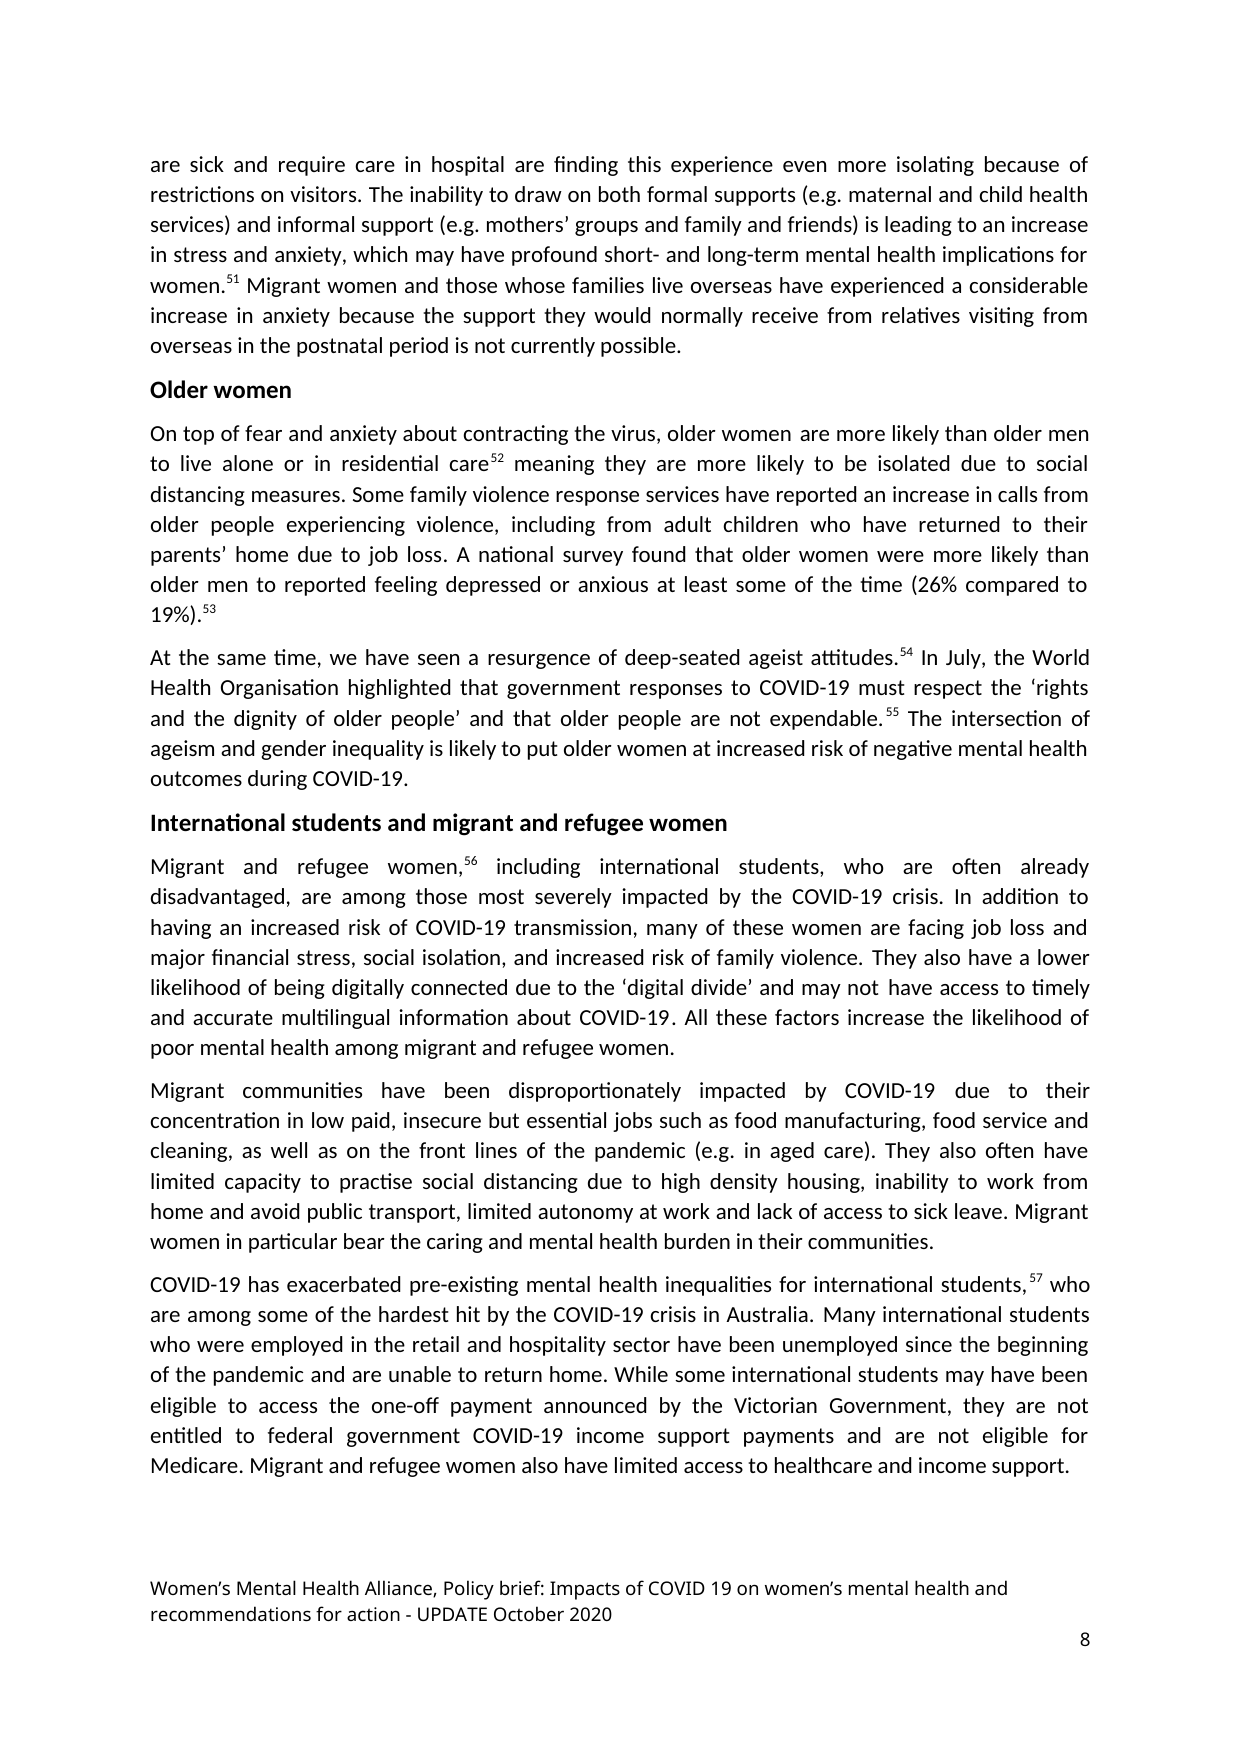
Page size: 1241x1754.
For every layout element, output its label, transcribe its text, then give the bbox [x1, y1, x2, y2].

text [150, 150, 1090, 359]
text Migrant communities have been disproportionately impacted by COVID-19 due to their concentration in low paid, insecure but essential jobs such as food manufacturing, food service and cleaning, as well as on the front lines of the pandemic (e.g. in aged care). They also often have limited capacity to practise social distancing due to high density housing, inability to work from home and avoid public transport, limited autonomy at work and lack of access to sick leave. Migrant women in particular bear the caring and mental health burden in their communities. [150, 1076, 1090, 1255]
text COVID-19 has exacerbated pre-existing mental health inequalities for international students, who are among some of the hardest hit by the COVID-19 crisis in Australia. Many international students who were employed in the retail and hospitality sector have been unemployed since the beginning of the pandemic and are unable to return home. While some international students may have been eligible to access the one-off payment announced by the Victorian Government, they are not entitled to federal government COVID-19 income support payments and are not eligible for Medicare. Migrant and refugee women also have limited access to healthcare and income support. [150, 1270, 1090, 1479]
text Older women [150, 374, 1090, 404]
text International students and migrant and refugee women [150, 807, 1090, 837]
text Migrant and refugee women, including international students, who are often already disadvantaged, are among those most severely impacted by the COVID-19 crisis. In addition to having an increased risk of COVID-19 transmission, many of these women are facing job loss and major financial stress, social isolation, and increased risk of family violence. They also have a lower likelihood of being digitally connected due to the ‘digital divide’ and may not have access to timely and accurate multilingual information about COVID-19. All these factors increase the likelihood of poor mental health among migrant and refugee women. [150, 852, 1090, 1062]
text On top of fear and anxiety about contracting the virus, older women are more likely than older men to live alone or in residential care meaning they are more likely to be isolated due to social distancing measures. Some family violence response services have reported an increase in calls from older people experiencing violence, including from adult children who have returned to their parents’ home due to job loss. A national survey found that older women were more likely than older men to reported feeling depressed or anxious at least some of the time (26% compared to 19%). [150, 419, 1090, 629]
text At the same time, we have seen a resurgence of deep-seated ageist attitudes. In July, the World Health Organisation highlighted that government responses to COVID-19 must respect the ‘rights and the dignity of older people’ and that older people are not expendable. The intersection of ageism and gender inequality is likely to put older women at increased risk of negative mental health outcomes during COVID-19. [150, 643, 1090, 792]
